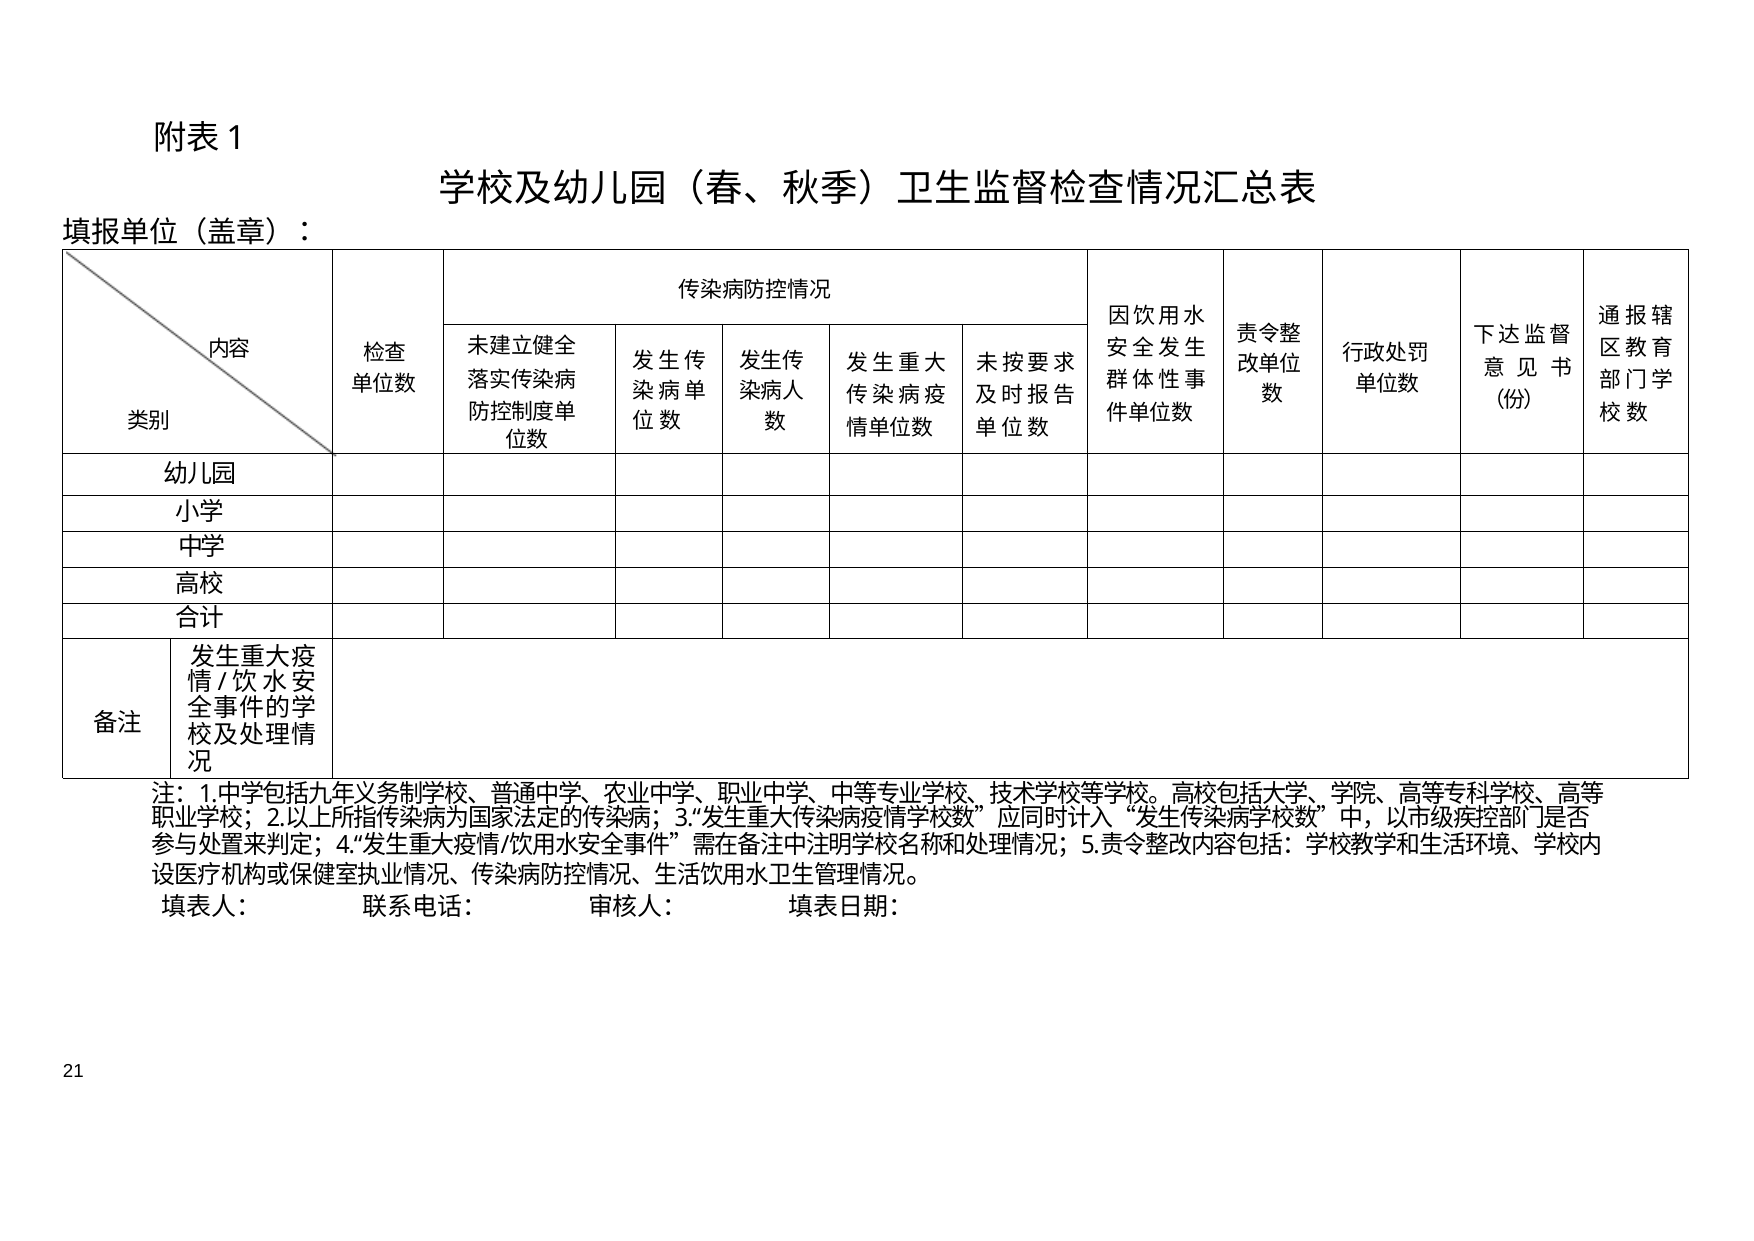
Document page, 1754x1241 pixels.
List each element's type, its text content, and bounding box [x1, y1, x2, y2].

table_cell 未建立健全 落实传染病 防控制度单 位数 [444, 325, 615, 453]
table_cell [1088, 568, 1223, 603]
table_cell 小学 [63, 496, 332, 531]
table_cell [1461, 604, 1583, 638]
table_cell [616, 532, 722, 567]
table_header 责令整 改单位 数 [1224, 250, 1322, 453]
table_cell [333, 496, 443, 531]
table_header 传染病防控情况 [444, 250, 1087, 323]
table_cell [444, 604, 615, 638]
table_cell [1584, 454, 1688, 495]
table_cell [830, 604, 962, 638]
table_cell [830, 568, 962, 603]
table_cell [963, 532, 1087, 567]
table_cell [1584, 532, 1688, 567]
table_cell [1088, 604, 1223, 638]
table_cell [1584, 496, 1688, 531]
table_cell [1323, 496, 1460, 531]
table_cell [333, 568, 443, 603]
table_cell [1088, 496, 1223, 531]
table_cell [1461, 532, 1583, 567]
text 学校及幼儿园（春、秋季）卫生监督检查情况汇总表 [151, 163, 1404, 211]
table_cell [1224, 604, 1322, 638]
table_cell [616, 568, 722, 603]
table_cell 发生重大传染病疫情单位数 [830, 325, 962, 453]
table_cell 高校 [63, 568, 332, 603]
table_cell [1224, 532, 1322, 567]
table_cell [333, 532, 443, 567]
table_cell 合计 [63, 604, 332, 638]
table_header 通报辖区教育部门学校数 [1584, 250, 1688, 453]
table_cell [830, 532, 962, 567]
text 注：1.中学包括九年义务制学校、普通中学、农业中学、职业中学、中等专业学校、技术学校等学校。高校包括大学、学院、高等专科学校、高等职业学校；2.以上所指传染病为国家法定的传染病；3.“发生重大传染病疫情学校数”应同时计入“发生传染病学校数”中，以市级疾控部门是否参与处置来判定；4.“发生重大疫情/饮用水安全事件”需在备注中注明学校名称和处理情况；5.责令整改内容包括：学校教学和生活环境、学校内设医疗机构或保健室执业情况、传染病防控情况、生活饮用水卫生管理情况。 [151, 781, 1607, 892]
table_cell 发生传染病单位数 [616, 325, 722, 453]
table_cell [1461, 454, 1583, 495]
text 附表1 [153, 116, 1689, 159]
table_cell [1224, 568, 1322, 603]
table_cell [830, 454, 962, 495]
table_cell [1088, 532, 1223, 567]
table_cell [616, 454, 722, 495]
table_cell [333, 454, 443, 495]
table_cell [333, 604, 443, 638]
table_cell 幼儿园 [63, 454, 332, 495]
table_cell [616, 604, 722, 638]
table_header 下达监督意见书（份） [1461, 250, 1583, 453]
table_cell [444, 454, 615, 495]
table_header 内容 类别 [63, 250, 332, 453]
table_cell 中学 [63, 532, 332, 567]
table_cell [1461, 568, 1583, 603]
text 填表人： 联系电话： 审核人： 填表日期： [162, 892, 1689, 922]
table_cell [963, 496, 1087, 531]
table_cell 未按要求及时报告单位数 [963, 325, 1087, 453]
table_cell [444, 496, 615, 531]
table_cell [963, 604, 1087, 638]
table_cell [1323, 532, 1460, 567]
text 填报单位（盖章）： [63, 214, 1404, 249]
table_cell [723, 604, 829, 638]
table_cell 发生传 染病人 数 [723, 325, 829, 453]
table_header 因饮用水安全发生群体性事件单位数 [1088, 250, 1223, 453]
table_cell [830, 496, 962, 531]
table_header 行政处罚单位数 [1323, 250, 1460, 453]
table_cell [963, 454, 1087, 495]
table_cell [723, 496, 829, 531]
table_cell [616, 496, 722, 531]
table_cell [444, 568, 615, 603]
table_cell [1323, 568, 1460, 603]
table_cell 备注 [63, 639, 170, 778]
table_cell [444, 532, 615, 567]
table_cell [1224, 496, 1322, 531]
table_cell [723, 568, 829, 603]
table_cell [963, 568, 1087, 603]
table_cell [723, 454, 829, 495]
table_cell [1224, 454, 1322, 495]
table_cell [1584, 568, 1688, 603]
table_header 检查单位数 [333, 250, 443, 453]
table_cell [1088, 454, 1223, 495]
table_cell [1461, 496, 1583, 531]
table_cell [333, 639, 1688, 778]
table_cell [1323, 604, 1460, 638]
table_cell 发生重大疫情/饮水安全事件的学校及处理情况 [171, 639, 332, 778]
table_cell [1323, 454, 1460, 495]
table_cell [723, 532, 829, 567]
table_cell [1584, 604, 1688, 638]
